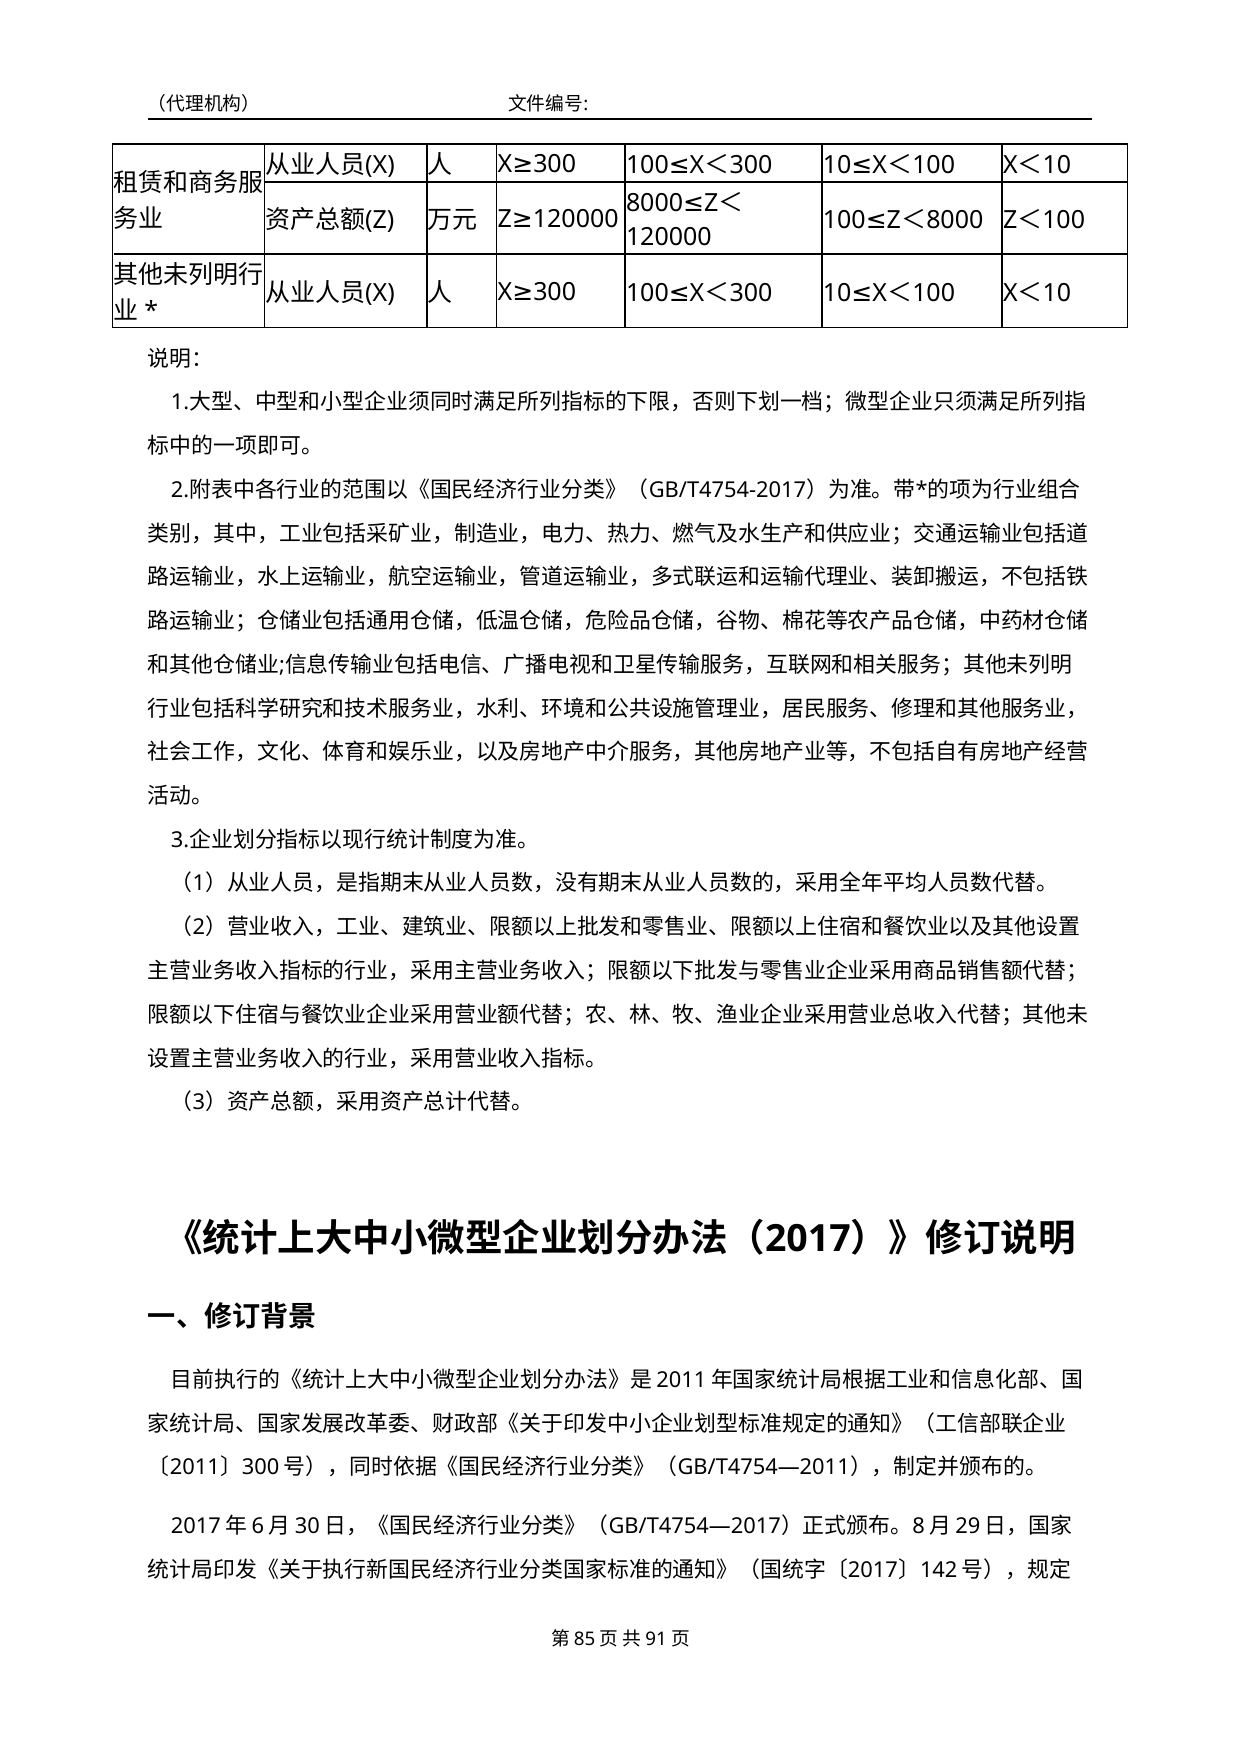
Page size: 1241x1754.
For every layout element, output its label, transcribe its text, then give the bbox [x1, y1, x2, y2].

table_cell 从业人员(X) [265, 145, 426, 181]
text （2）营业收入，工业、建筑业、限额以上批发和零售业、限额以上住宿和餐饮业以及其他设置主营业务收入指标的行业，采用主营业务收入；限额以下批发与零售业企业采用商品销售额代替；限额以下住宿与餐饮业企业采用营业额代替；农、林、牧、渔业企业采用营业总收入代替；其他未设置主营业务收入的行业，采用营业收入指标。 [148, 897, 1092, 1072]
text （3）资产总额，采用资产总计代替。 [148, 1072, 1092, 1116]
table_cell 100≤Z＜8000 [823, 183, 1001, 253]
table_cell 万元 [428, 183, 496, 253]
text 2.附表中各行业的范围以《国民经济行业分类》（GB/T4754-2017）为准。带*的项为行业组合类别，其中，工业包括采矿业，制造业，电力、热力、燃气及水生产和供应业；交通运输业包括道路运输业，水上运输业，航空运输业，管道运输业，多式联运和运输代理业、装卸搬运，不包括铁路运输业；仓储业包括通用仓储，低温仓储，危险品仓储，谷物、棉花等农产品仓储，中药材仓储和其他仓储业;信息传输业包括电信、广播电视和卫星传输服务，互联网和相关服务；其他未列明行业包括科学研究和技术服务业，水利、环境和公共设施管理业，居民服务、修理和其他服务业，社会工作，文化、体育和娱乐业，以及房地产中介服务，其他房地产业等，不包括自有房地产经营活动。 [148, 460, 1092, 810]
table_cell Z≥120000 [497, 183, 624, 253]
table_cell 100≤X＜300 [626, 255, 821, 327]
table_cell Z＜100 [1003, 183, 1127, 253]
table_cell 人 [428, 255, 496, 327]
table_cell 租赁和商务服务业 [113, 145, 264, 253]
table_cell 10≤X＜100 [823, 145, 1001, 181]
table_cell 8000≤Z＜120000 [626, 183, 821, 253]
table_cell 人 [428, 145, 496, 181]
table_cell 其他未列明行业 * [113, 254, 264, 327]
table_cell 10≤X＜100 [823, 255, 1001, 327]
text 目前执行的《统计上大中小微型企业划分办法》是2011年国家统计局根据工业和信息化部、国家统计局、国家发展改革委、财政部《关于印发中小企业划型标准规定的通知》（工信部联企业〔2011〕300号），同时依据《国民经济行业分类》（GB/T4754—2011），制定并颁布的。 [148, 1350, 1092, 1481]
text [148, 1497, 1092, 1584]
text 《统计上大中小微型企业划分办法（2017）》修订说明 [148, 1200, 1092, 1262]
table_cell 100≤X＜300 [626, 145, 821, 181]
table_cell X＜10 [1003, 145, 1127, 181]
table_cell X≥300 [497, 145, 624, 181]
text 说明： [148, 328, 1092, 372]
table_cell X＜10 [1003, 255, 1127, 327]
text 3.企业划分指标以现行统计制度为准。 [148, 810, 1092, 853]
text 1.大型、中型和小型企业须同时满足所列指标的下限，否则下划一档；微型企业只须满足所列指标中的一项即可。 [148, 372, 1092, 460]
text （1）从业人员，是指期末从业人员数，没有期末从业人员数的，采用全年平均人员数代替。 [148, 853, 1092, 897]
text 一、修订背景 [148, 1278, 1092, 1334]
table_cell X≥300 [497, 255, 624, 327]
table_cell 资产总额(Z) [265, 183, 426, 253]
table_cell 从业人员(X) [265, 255, 426, 327]
